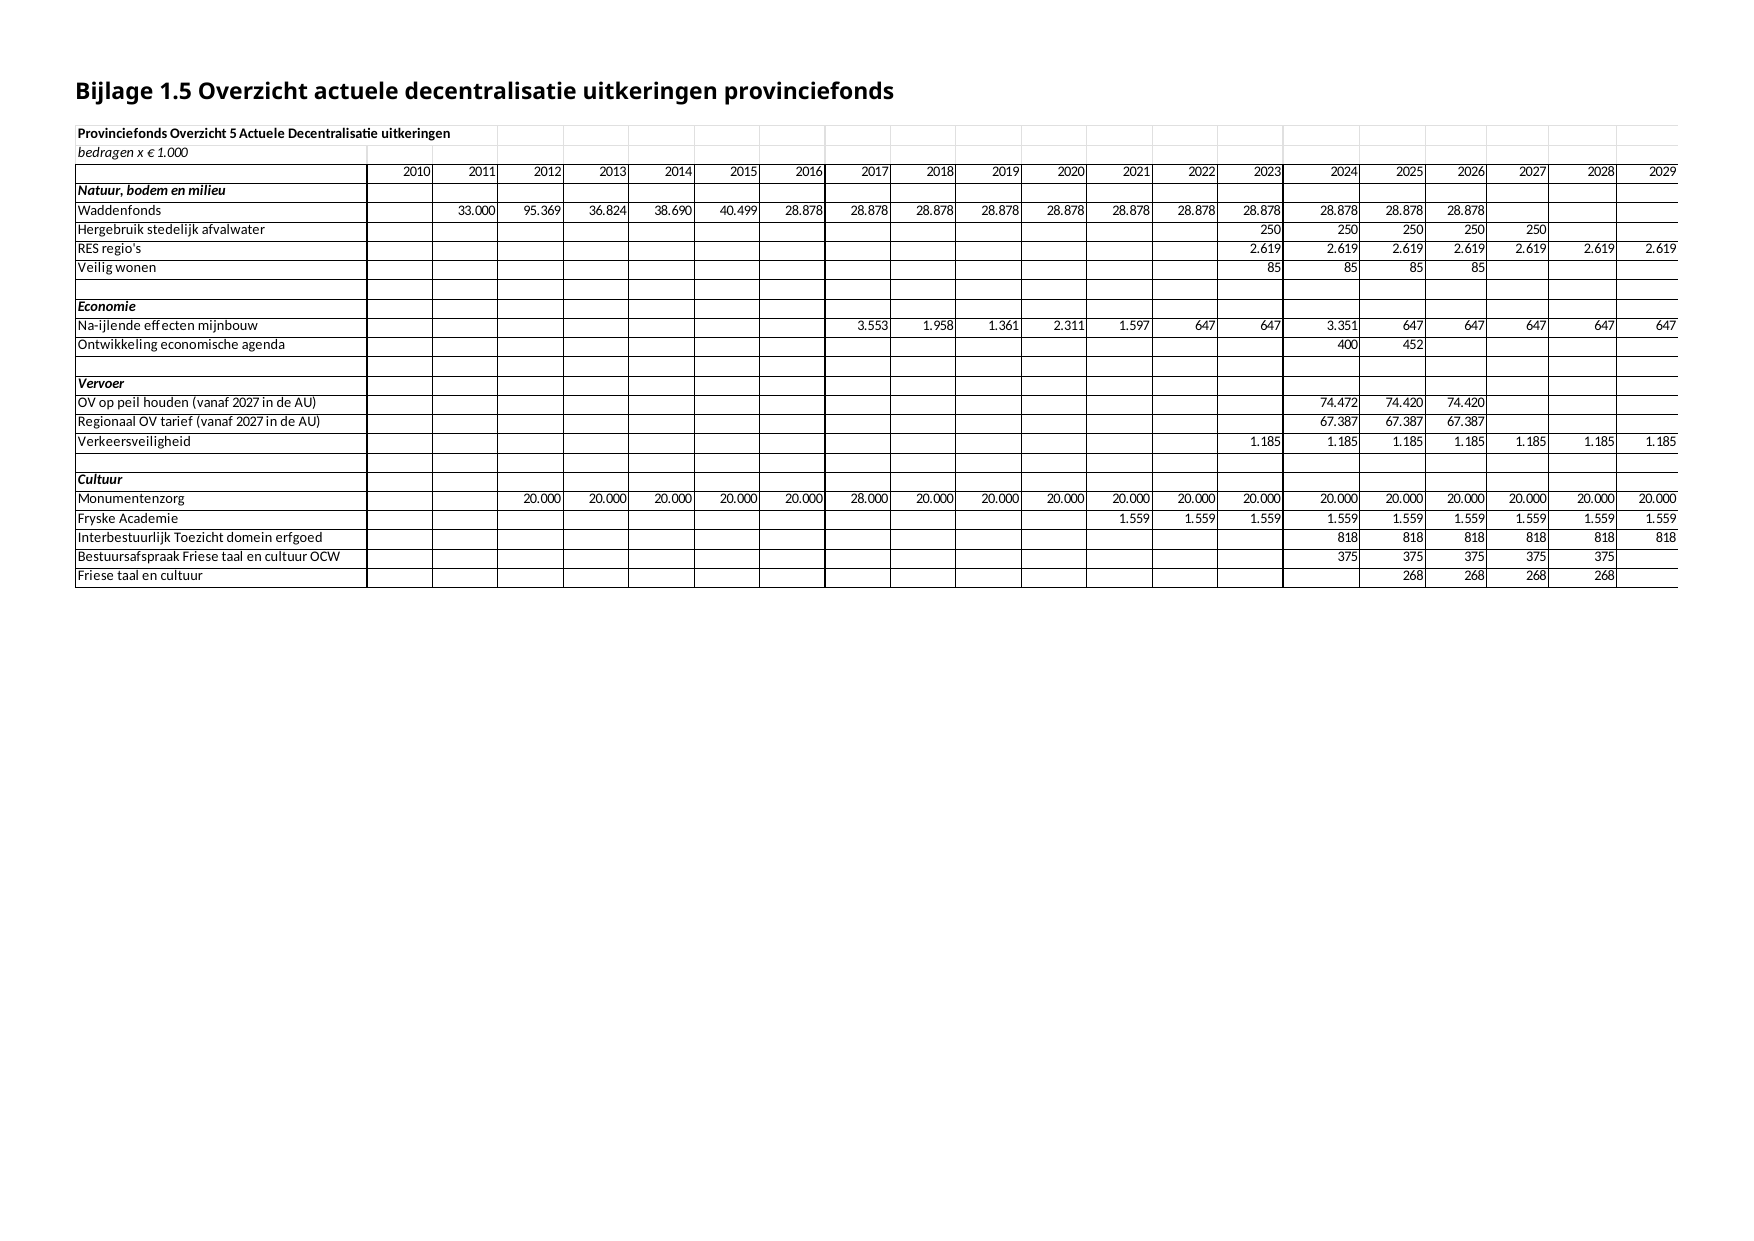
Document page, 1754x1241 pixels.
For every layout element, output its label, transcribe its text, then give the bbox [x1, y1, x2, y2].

text Bijlage 1.5 Overzicht actuele decentralisatie uitkeringen provinciefonds [75, 75, 1679, 106]
